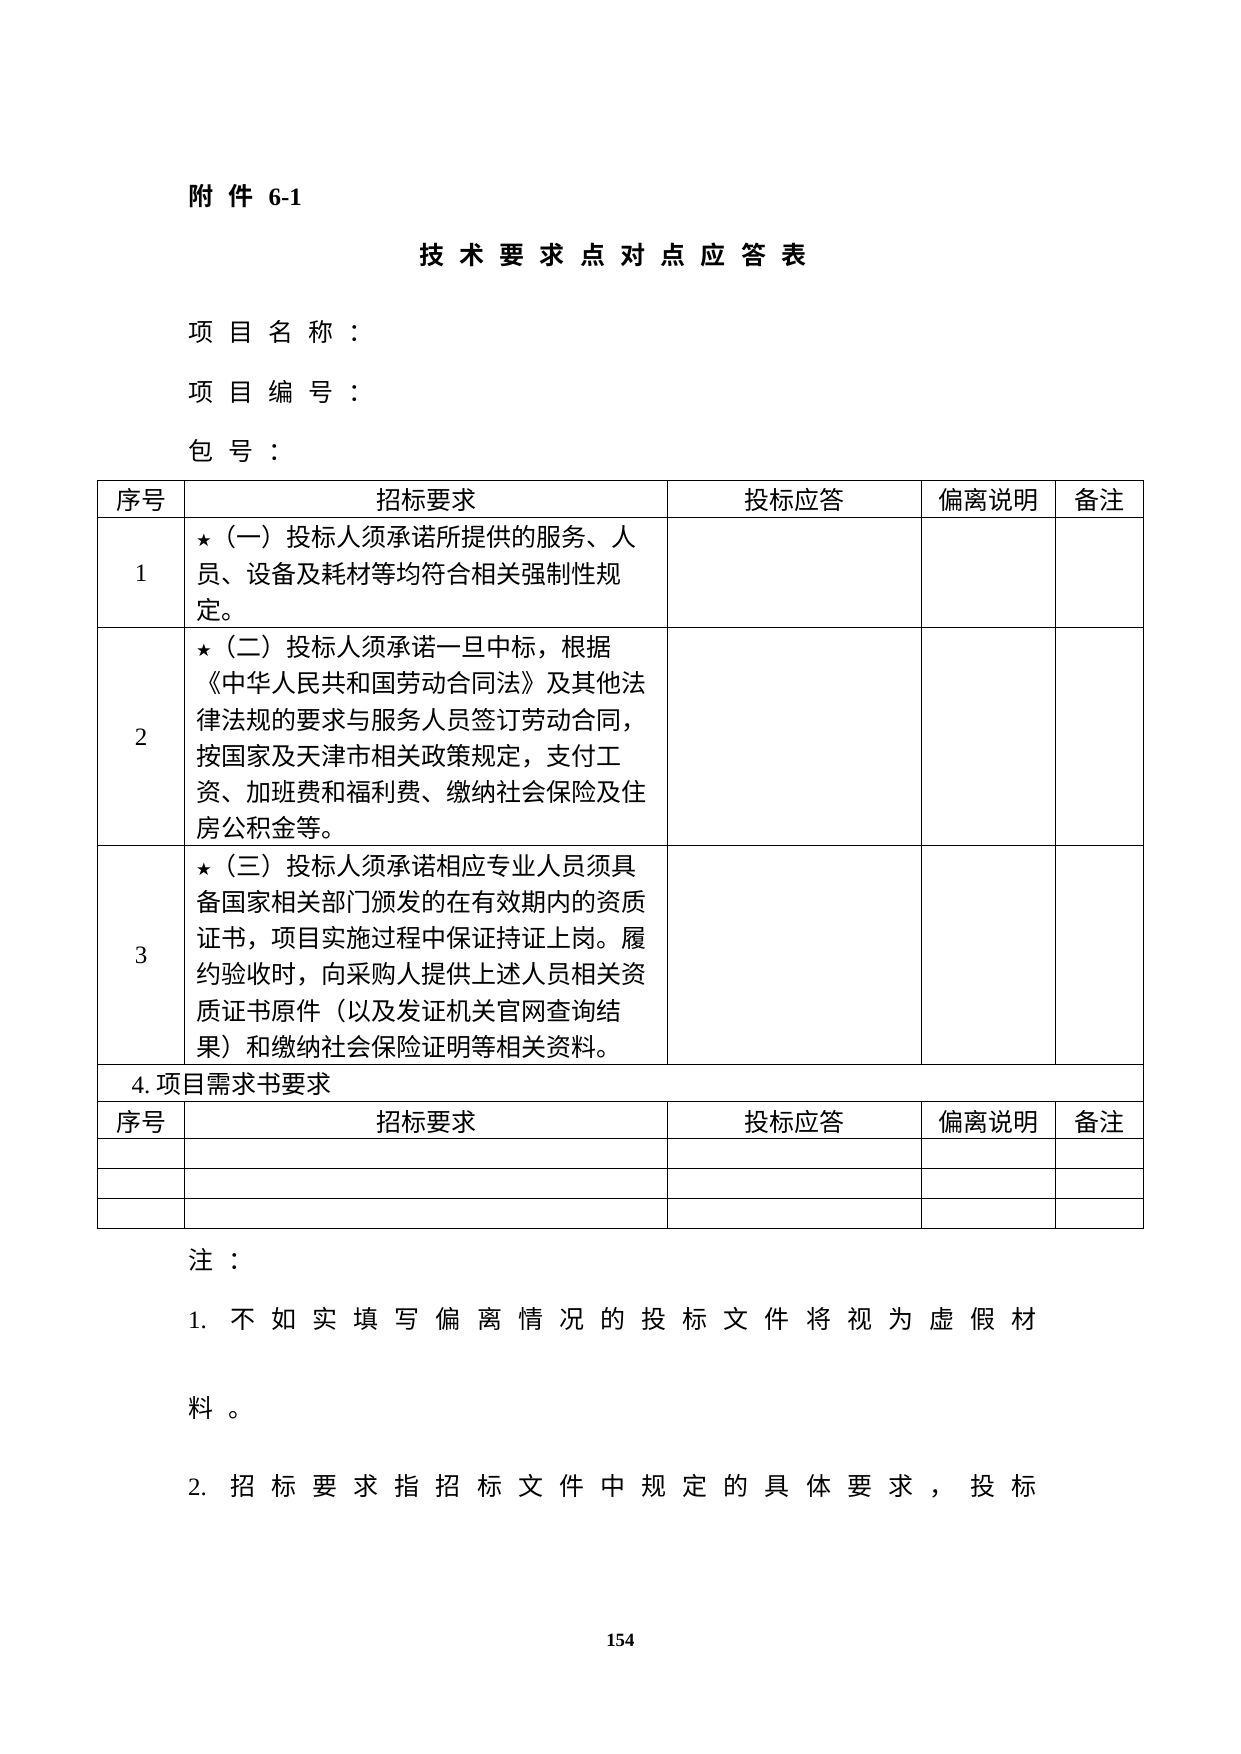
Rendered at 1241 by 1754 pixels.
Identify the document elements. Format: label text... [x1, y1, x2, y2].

table_cell [922, 518, 1055, 627]
table_cell [668, 1139, 921, 1168]
table_cell ★（一）投标人须承诺所提供的服务、人员、设备及耗材等均符合相关强制性规定。 [185, 518, 667, 627]
table_cell 招标要求 [185, 1102, 667, 1138]
table_header 序号 [98, 481, 184, 517]
table_cell [668, 1169, 921, 1198]
text 项目名称： [188, 301, 1052, 361]
table_header 招标要求 [185, 481, 667, 517]
table_cell [98, 1169, 184, 1198]
table_cell ★（二）投标人须承诺一旦中标，根据《中华人民共和国劳动合同法》及其他法律法规的要求与服务人员签订劳动合同，按国家及天津市相关政策规定，支付工资、加班费和福利费、缴纳社会保险及住房公积金等。 [185, 628, 667, 845]
table_cell 2 [98, 628, 184, 845]
table_cell [1056, 518, 1143, 627]
table_cell [668, 846, 921, 1064]
table_cell 备注 [1056, 1102, 1143, 1138]
table_cell [185, 1139, 667, 1168]
table_cell [1056, 846, 1143, 1064]
table_cell [98, 1139, 184, 1168]
text 注： [188, 1229, 1052, 1288]
table_cell [1056, 628, 1143, 845]
table_cell [922, 1139, 1055, 1168]
text 1. 不如实填写偏离情况的投标文件将视为虚假材料。 [188, 1288, 1052, 1436]
table_cell 序号 [98, 1102, 184, 1138]
table_cell 4. 项目需求书要求 [98, 1065, 1143, 1101]
table_cell [668, 628, 921, 845]
table_cell [185, 1199, 667, 1228]
table_cell ★（三）投标人须承诺相应专业人员须具备国家相关部门颁发的在有效期内的资质证书，项目实施过程中保证持证上岗。履约验收时，向采购人提供上述人员相关资质证书原件（以及发证机关官网查询结果）和缴纳社会保险证明等相关资料。 [185, 846, 667, 1064]
table_cell 3 [98, 846, 184, 1064]
table_cell [185, 1169, 667, 1198]
text 技术要求点对点应答表 [188, 224, 1052, 283]
table_header 备注 [1056, 481, 1143, 517]
table_cell [922, 1169, 1055, 1198]
table_cell [1056, 1199, 1143, 1228]
table_cell [98, 1199, 184, 1228]
table_cell 投标应答 [668, 1102, 921, 1138]
table_header 偏离说明 [922, 481, 1055, 517]
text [188, 1454, 1052, 1514]
table_cell [922, 846, 1055, 1064]
text 项目编号： [188, 361, 1052, 420]
table_cell 1 [98, 518, 184, 627]
text 包号： [188, 420, 1052, 479]
table_cell [1056, 1169, 1143, 1198]
table_cell [922, 1199, 1055, 1228]
table_cell 偏离说明 [922, 1102, 1055, 1138]
table_cell [668, 518, 921, 627]
text 附件6-1 [188, 164, 1052, 224]
table_cell [1056, 1139, 1143, 1168]
table_header 投标应答 [668, 481, 921, 517]
table_cell [668, 1199, 921, 1228]
table_cell [922, 628, 1055, 845]
